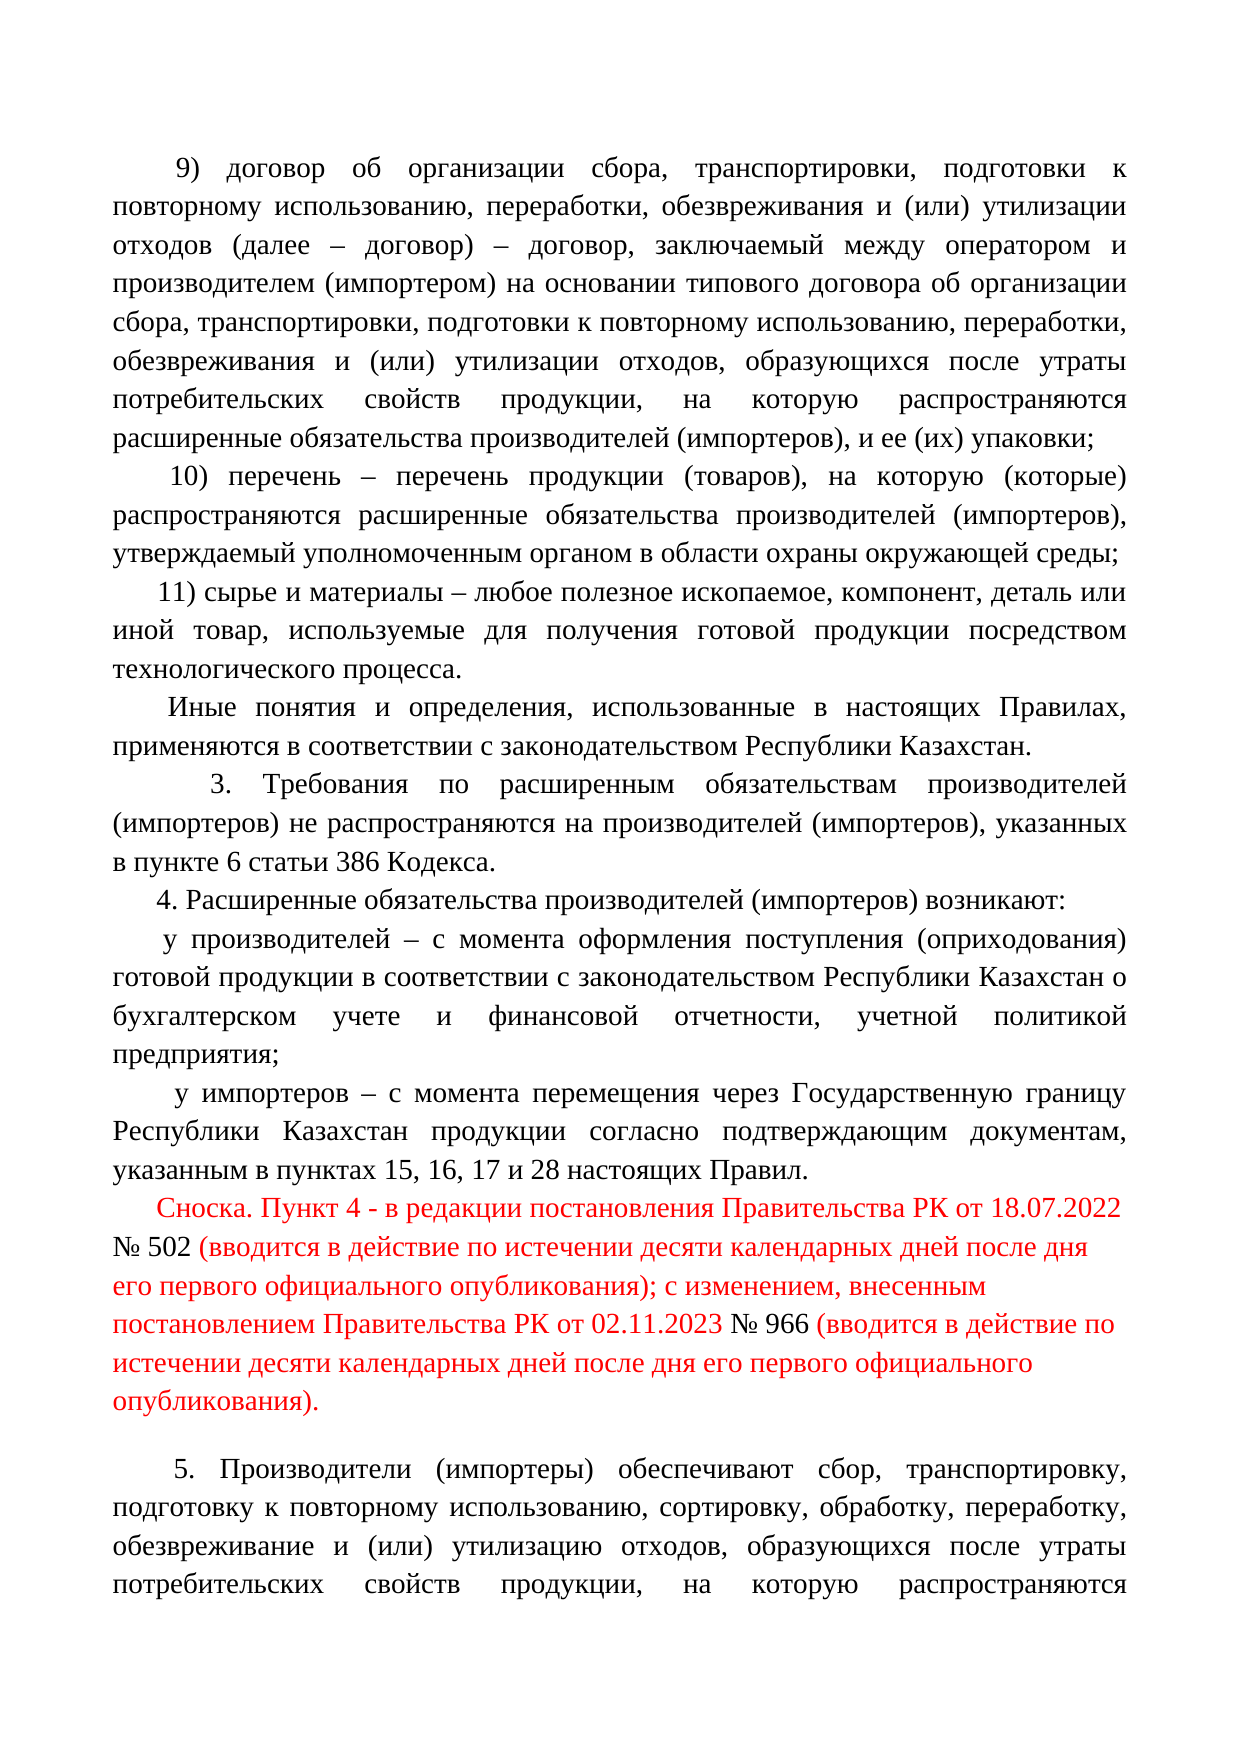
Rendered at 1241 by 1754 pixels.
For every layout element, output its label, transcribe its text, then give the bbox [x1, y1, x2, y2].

text 11) сырье и материалы – любое полезное ископаемое, компонент, деталь или иной товар, используемые для получения готовой продукции посредством технологического процесса. [112, 574, 1128, 684]
text Иные понятия и определения, использованные в настоящих Правилах, применяются в соответствии с законодательством Республики Казахстан. [112, 689, 1128, 762]
text у импортеров – с момента перемещения через Государственную границу Республики Казахстан продукции согласно подтверждающим документам, указанным в пунктах 15, 16, 17 и 28 настоящих Правил. [112, 1075, 1128, 1186]
text Сноска. Пункт 4 - в редакции постановления Правительства РК от 18.07.2022 № 502 (вводится в действие по истечении десяти календарных дней после дня его первого официального опубликования); с изменением, внесенным постановлением Правительства РК от 02.11.2023 № 966 (вводится в действие по истечении десяти календарных дней после дня его первого официального опубликования). [112, 1191, 1128, 1447]
text у производителей – с момента оформления поступления (оприходования) готовой продукции в соответствии с законодательством Республики Казахстан о бухгалтерском учете и финансовой отчетности, учетной политикой предприятия; [112, 921, 1128, 1070]
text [112, 1451, 1128, 1600]
text 4. Расширенные обязательства производителей (импортеров) возникают: [112, 882, 1128, 916]
text 9) договор об организации сбора, транспортировки, подготовки к повторному использованию, переработки, обезвреживания и (или) утилизации отходов (далее – договор) – договор, заключаемый между оператором и производителем (импортером) на основании типового договора об организации сбора, транспортировки, подготовки к повторному использованию, переработки, обезвреживания и (или) утилизации отходов, образующихся после утраты потребительских свойств продукции, на которую распространяются расширенные обязательства производителей (импортеров), и ее (их) упаковки; [112, 150, 1128, 453]
text 3. Требования по расширенным обязательствам производителей (импортеров) не распространяются на производителей (импортеров), указанных в пункте 6 статьи 386 Кодекса. [112, 767, 1128, 877]
text 10) перечень – перечень продукции (товаров), на которую (которые) распространяются расширенные обязательства производителей (импортеров), утверждаемый уполномоченным органом в области охраны окружающей среды; [112, 458, 1128, 569]
